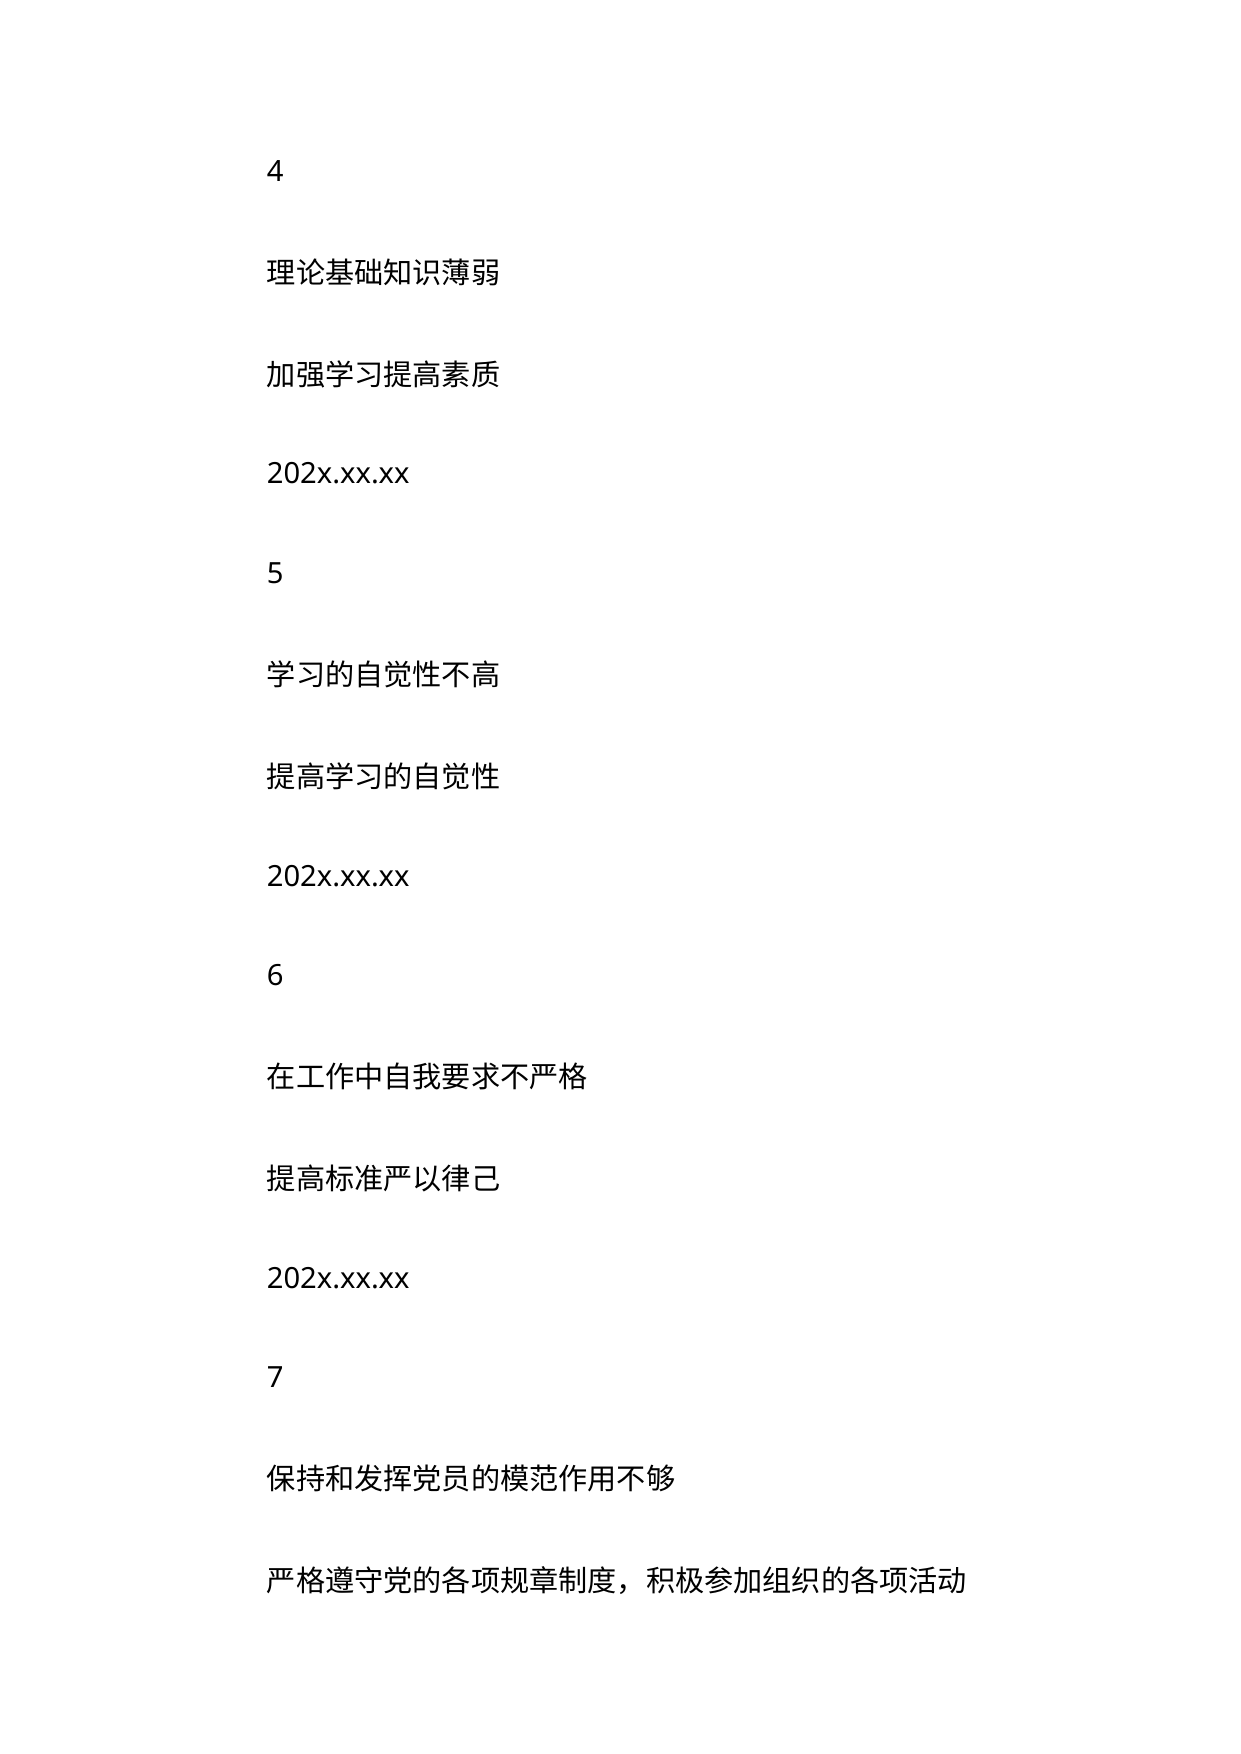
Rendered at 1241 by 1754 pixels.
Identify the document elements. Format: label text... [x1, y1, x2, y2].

text 理论基础知识薄弱 [150, 249, 1090, 292]
text 加强学习提高素质 [150, 351, 1090, 393]
text 保持和发挥党员的模范作用不够 [150, 1456, 1090, 1498]
text 7 [150, 1356, 1090, 1396]
text 学习的自觉性不高 [150, 651, 1090, 694]
text 4 [150, 150, 1090, 190]
text 202x.xx.xx [150, 1257, 1090, 1297]
text 提高标准严以律己 [150, 1155, 1090, 1197]
text 提高学习的自觉性 [150, 753, 1090, 795]
text 202x.xx.xx [150, 453, 1090, 492]
text 6 [150, 954, 1090, 994]
text 5 [150, 552, 1090, 592]
text 在工作中自我要求不严格 [150, 1053, 1090, 1096]
text 严格遵守党的各项规章制度，积极参加组织的各项活动 [150, 1557, 1090, 1599]
text 202x.xx.xx [150, 855, 1090, 894]
